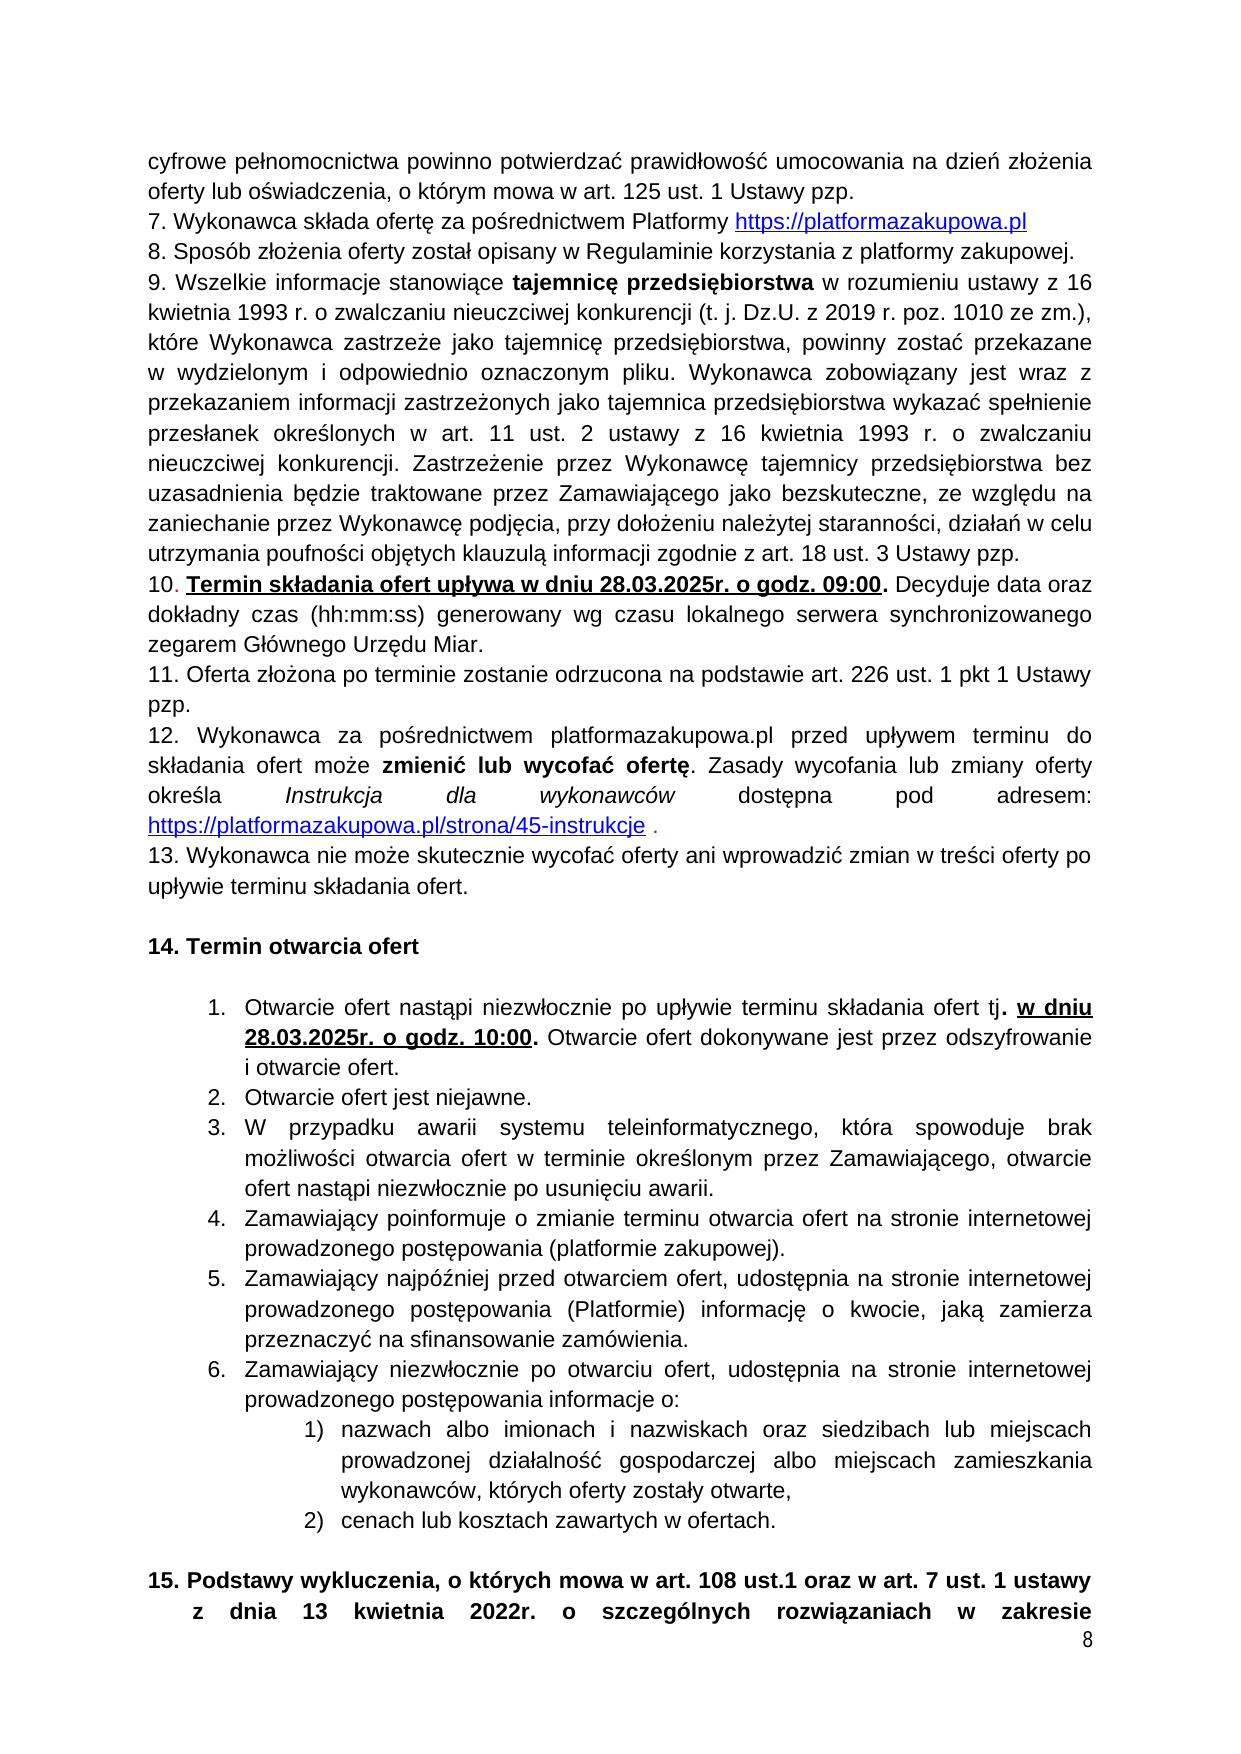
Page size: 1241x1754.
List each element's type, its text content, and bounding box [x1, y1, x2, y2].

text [148, 148, 1092, 204]
text 13. Wykonawca nie może skutecznie wycofać oferty ani wprowadzić zmian w treści oferty po upływie terminu składania ofert. [148, 842, 1092, 899]
list nazwach albo imionach i nazwiskach oraz siedzibach lub miejscach prowadzonej działalność gospodarczej albo miejscach zamieszkania wykonawców, których oferty zostały otwarte, [304, 1416, 1092, 1503]
list Zamawiający najpóźniej przed otwarciem ofert, udostępnia na stronie internetowej prowadzonego postępowania (Platformie) informację o kwocie, jaką zamierza przeznaczyć na sfinansowanie zamówienia. [207, 1265, 1092, 1352]
list Otwarcie ofert jest niejawne. [207, 1084, 1092, 1111]
list Zamawiający poinformuje o zmianie terminu otwarcia ofert na stronie internetowej prowadzonego postępowania (platformie zakupowej). [207, 1205, 1092, 1262]
text 9. Wszelkie informacje stanowiące tajemnicę przedsiębiorstwa w rozumieniu ustawy z 16 kwietnia 1993 r. o zwalczaniu nieuczciwej konkurencji (t. j. Dz.U. z 2019 r. poz. 1010 ze zm.), które Wykonawca zastrzeże jako tajemnicę przedsiębiorstwa, powinny zostać przekazane w wydzielonym i odpowiednio oznaczonym pliku. Wykonawca zobowiązany jest wraz z przekazaniem informacji zastrzeżonych jako tajemnica przedsiębiorstwa wykazać spełnienie przesłanek określonych w art. 11 ust. 2 ustawy z 16 kwietnia 1993 r. o zwalczaniu nieuczciwej konkurencji. Zastrzeżenie przez Wykonawcę tajemnicy przedsiębiorstwa bez uzasadnienia będzie traktowane przez Zamawiającego jako bezskuteczne, ze względu na zaniechanie przez Wykonawcę podjęcia, przy dołożeniu należytej staranności, działań w celu utrzymania poufności objętych klauzulą informacji zgodnie z art. 18 ust. 3 Ustawy pzp. [148, 268, 1092, 567]
list cenach lub kosztach zawartych w ofertach. [304, 1507, 1092, 1533]
text 8. Sposób złożenia oferty został opisany w Regulaminie korzystania z platformy zakupowej. [148, 238, 1092, 265]
text 7. Wykonawca składa ofertę za pośrednictwem Platformy https://platformazakupowa.pl [148, 208, 1092, 234]
list Zamawiający niezwłocznie po otwarciu ofert, udostępnia na stronie internetowej prowadzonego postępowania informacje o: [207, 1356, 1092, 1413]
text 12. Wykonawca za pośrednictwem platformazakupowa.pl przed upływem terminu do składania ofert może zmienić lub wycofać ofertę. Zasady wycofania lub zmiany oferty określa Instrukcja dla wykonawców dostępna pod adresem: https://platformazakupowa.pl/strona/45-instrukcje . [148, 722, 1092, 839]
text 14. Termin otwarcia ofert [148, 933, 1092, 959]
list Otwarcie ofert nastąpi niezwłocznie po upływie terminu składania ofert tj. w dniu 28.03.2025r. o godz. 10:00. Otwarcie ofert dokonywane jest przez odszyfrowanie i otwarcie ofert. [207, 993, 1092, 1080]
list W przypadku awarii systemu teleinformatycznego, która spowoduje brak możliwości otwarcia ofert w terminie określonym przez Zamawiającego, otwarcie ofert nastąpi niezwłocznie po usunięciu awarii. [207, 1114, 1092, 1201]
text 10. Termin składania ofert upływa w dniu 28.03.2025r. o godz. 09:00. Decyduje data oraz dokładny czas (hh:mm:ss) generowany wg czasu lokalnego serwera synchronizowanego zegarem Głównego Urzędu Miar. [148, 571, 1092, 657]
text 11. Oferta złożona po terminie zostanie odrzucona na podstawie art. 226 ust. 1 pkt 1 Ustawy pzp. [148, 661, 1092, 718]
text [148, 1567, 1092, 1624]
